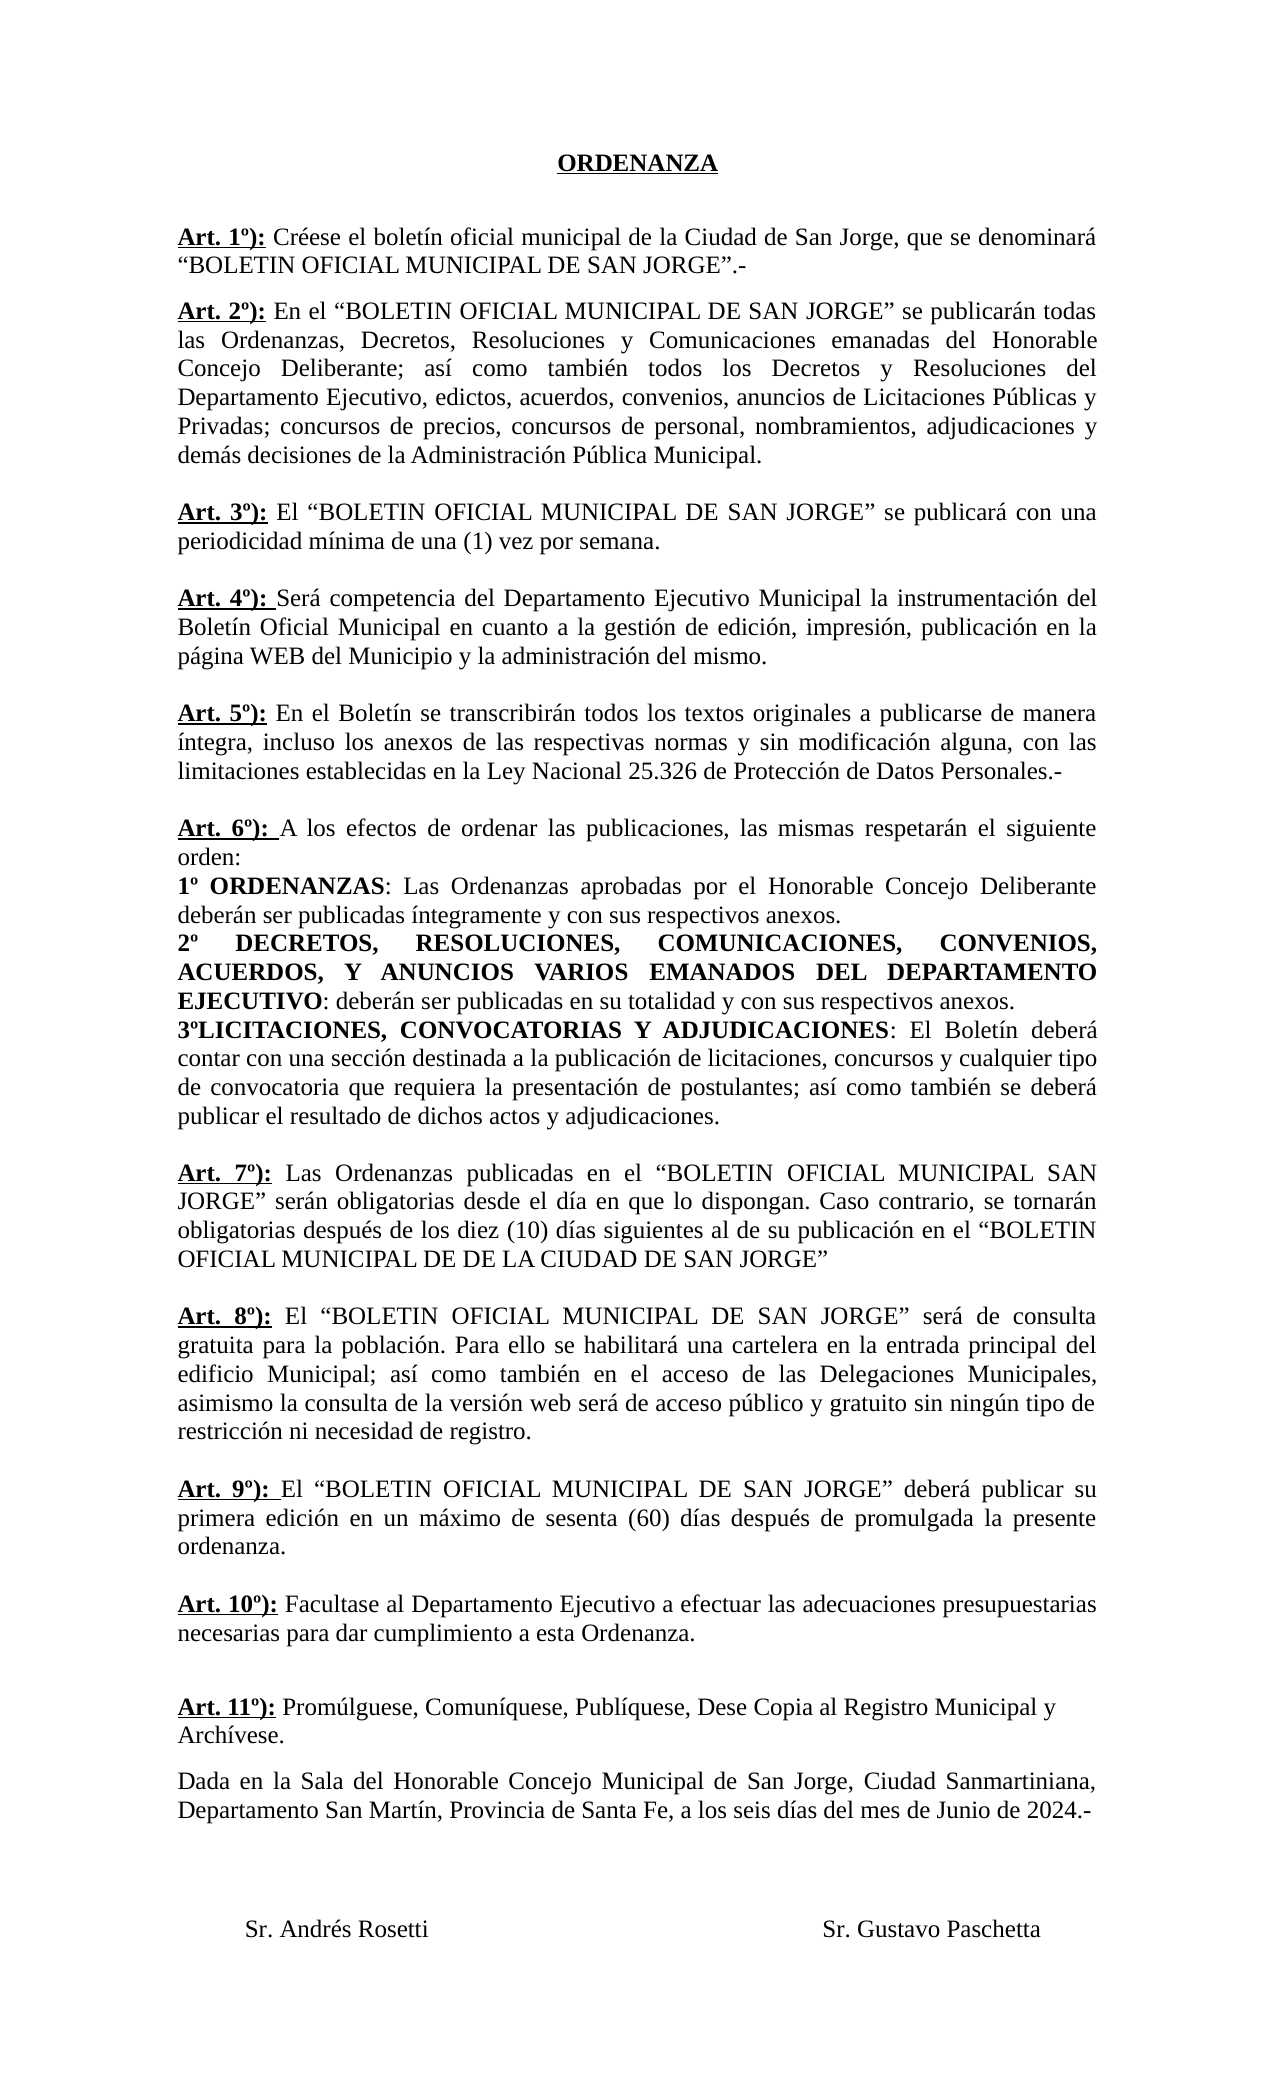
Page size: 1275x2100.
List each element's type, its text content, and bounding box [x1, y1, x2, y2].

text Art. 9º): El “BOLETIN OFICIAL MUNICIPAL DE SAN JORGE” deberá publicar su primera edición en un máximo de sesenta (60) días después de promulgada la presente ordenanza. [177, 1474, 1098, 1560]
text Dada en la Sala del Honorable Concejo Municipal de San Jorge, Ciudad Sanmartiniana, Departamento San Martín, Provincia de Santa Fe, a los seis días del mes de Junio de 2024.- [177, 1766, 1098, 1823]
text Art. 4º): Será competencia del Departamento Ejecutivo Municipal la instrumentación del Boletín Oficial Municipal en cuanto a la gestión de edición, impresión, publicación en la página WEB del Municipio y la administración del mismo. [177, 583, 1098, 670]
text Art. 11º): Promúlguese, Comuníquese, Publíquese, Dese Copia al Registro Municipal y Archívese. [177, 1692, 1098, 1749]
text ORDENANZA [177, 148, 1098, 176]
text Art. 5º): En el Boletín se transcribirán todos los textos originales a publicarse de manera íntegra, incluso los anexos de las respectivas normas y sin modificación alguna, con las limitaciones establecidas en la Ley Nacional 25.326 de Protección de Datos Personales.- [177, 698, 1098, 785]
text 3ºLICITACIONES, CONVOCATORIAS Y ADJUDICACIONES: El Boletín deberá contar con una sección destinada a la publicación de licitaciones, concursos y cualquier tipo de convocatoria que requiera la presentación de postulantes; así como también se deberá publicar el resultado de dichos actos y adjudicaciones. [177, 1015, 1098, 1130]
text 1º ORDENANZAS: Las Ordenanzas aprobadas por el Honorable Concejo Deliberante deberán ser publicadas íntegramente y con sus respectivos anexos. [177, 871, 1098, 928]
text Art. 7º): Las Ordenanzas publicadas en el “BOLETIN OFICIAL MUNICIPAL SAN JORGE” serán obligatorias desde el día en que lo dispongan. Caso contrario, se tornarán obligatorias después de los diez (10) días siguientes al de su publicación en el “BOLETIN OFICIAL MUNICIPAL DE DE LA CIUDAD DE SAN JORGE” [177, 1158, 1098, 1273]
text Art. 8º): El “BOLETIN OFICIAL MUNICIPAL DE SAN JORGE” será de consulta gratuita para la población. Para ello se habilitará una cartelera en la entrada principal del edificio Municipal; así como también en el acceso de las Delegaciones Municipales, asimismo la consulta de la versión web será de acceso público y gratuito sin ningún tipo de restricción ni necesidad de registro. [177, 1301, 1098, 1445]
text Art. 3º): El “BOLETIN OFICIAL MUNICIPAL DE SAN JORGE” se publicará con una periodicidad mínima de una (1) vez por semana. [177, 497, 1098, 555]
text 2º DECRETOS, RESOLUCIONES, COMUNICACIONES, CONVENIOS, ACUERDOS, Y ANUNCIOS VARIOS EMANADOS DEL DEPARTAMENTO EJECUTIVO: deberán ser publicadas en su totalidad y con sus respectivos anexos. [177, 928, 1098, 1015]
text Art. 10º): Facultase al Departamento Ejecutivo a efectuar las adecuaciones presupuestarias necesarias para dar cumplimiento a esta Ordenanza. [177, 1589, 1098, 1646]
text Sr. Andrés Rosetti Sr. Gustavo Paschetta [177, 1914, 1098, 1942]
text Art. 1º): Créese el boletín oficial municipal de la Ciudad de San Jorge, que se denominará “BOLETIN OFICIAL MUNICIPAL DE SAN JORGE”.- [177, 222, 1098, 279]
text Art. 6º): A los efectos de ordenar las publicaciones, las mismas respetarán el siguiente orden: [177, 813, 1098, 871]
text Art. 2º): En el “BOLETIN OFICIAL MUNICIPAL DE SAN JORGE” se publicarán todas las Ordenanzas, Decretos, Resoluciones y Comunicaciones emanadas del Honorable Concejo Deliberante; así como también todos los Decretos y Resoluciones del Departamento Ejecutivo, edictos, acuerdos, convenios, anuncios de Licitaciones Públicas y Privadas; concursos de precios, concursos de personal, nombramientos, adjudicaciones y demás decisiones de la Administración Pública Municipal. [177, 296, 1098, 468]
